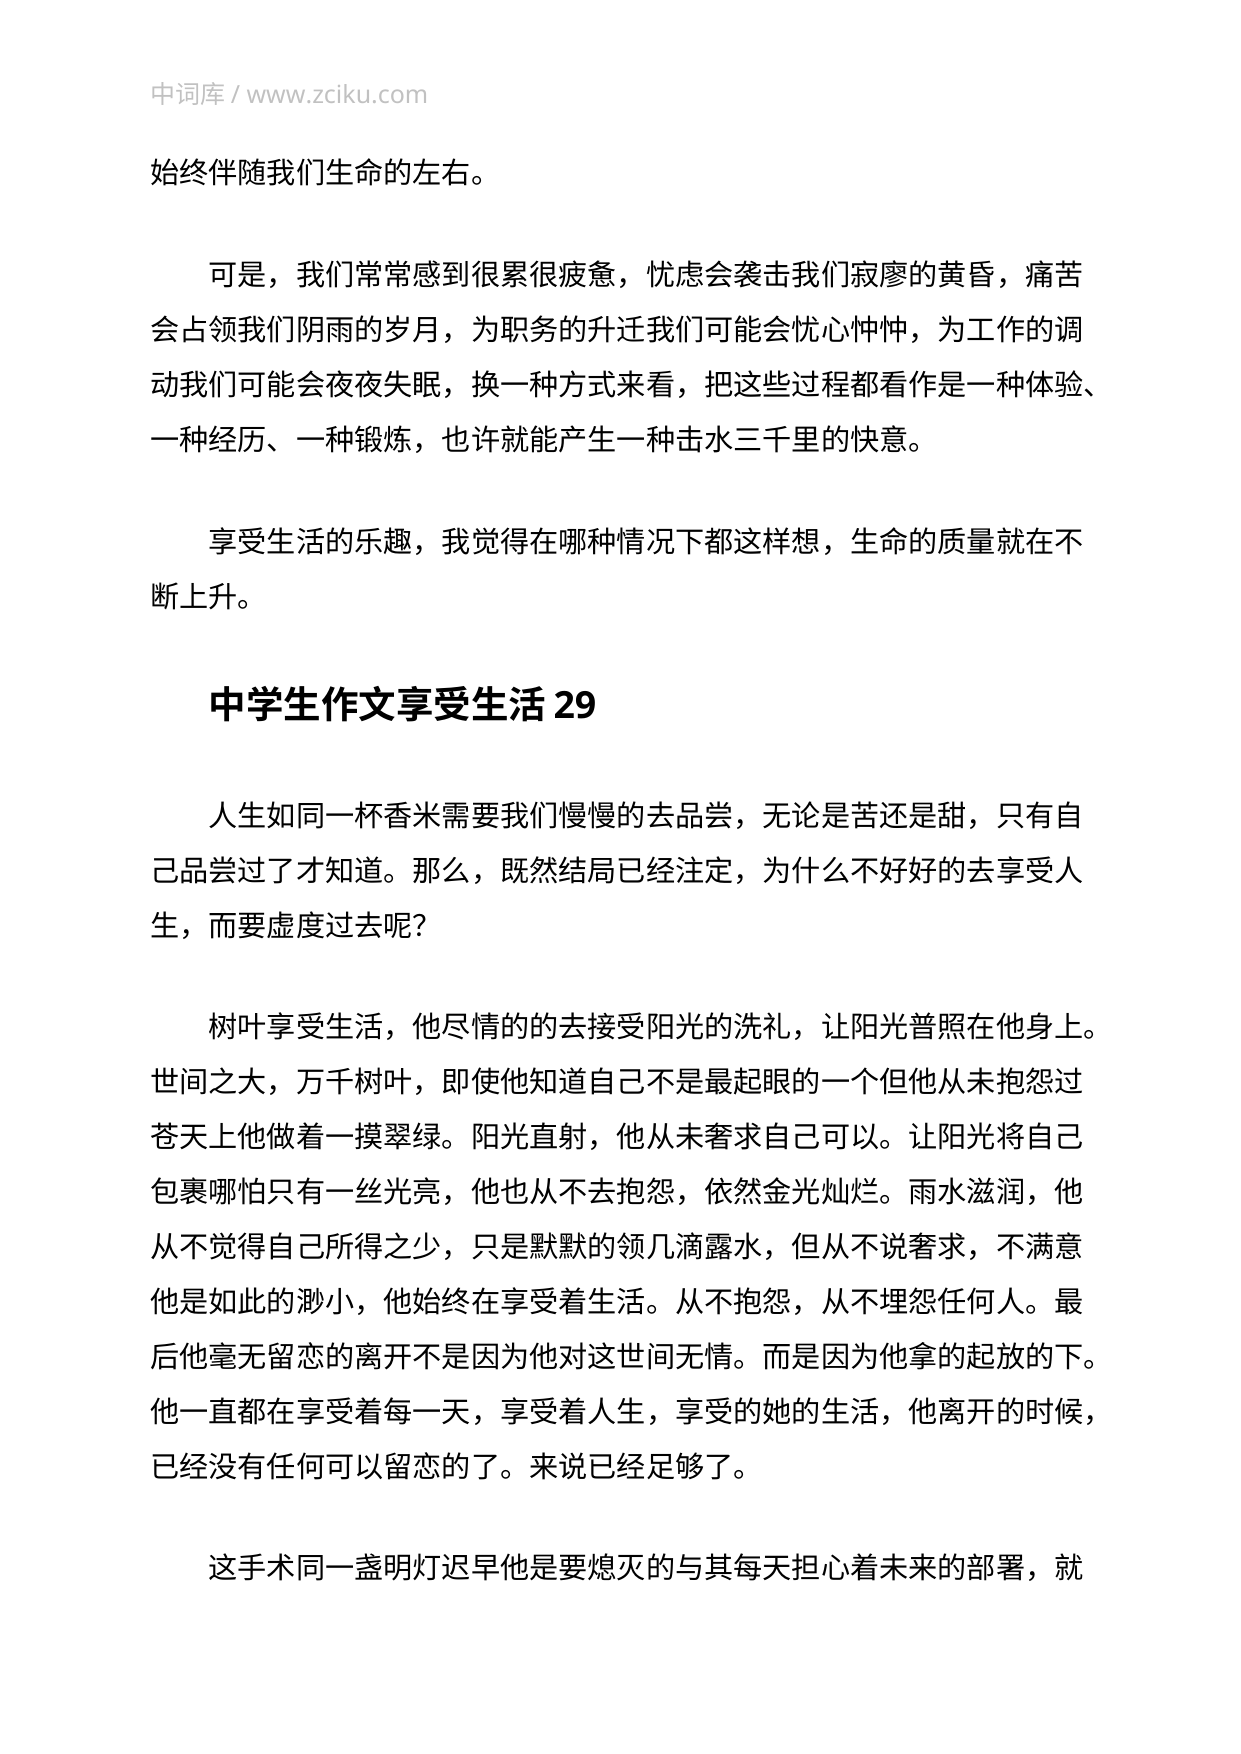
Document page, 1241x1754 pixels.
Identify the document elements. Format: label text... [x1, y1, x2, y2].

text 中学生作文享受生活29 [150, 675, 1090, 729]
text 人生如同一杯香米需要我们慢慢的去品尝，无论是苦还是甜，只有自己品尝过了才知道。那么，既然结局已经注定，为什么不好好的去享受人生，而要虚度过去呢？ [150, 792, 1090, 944]
text 可是，我们常常感到很累很疲惫，忧虑会袭击我们寂廖的黄昏，痛苦会占领我们阴雨的岁月，为职务的升迁我们可能会忧心忡忡，为工作的调动我们可能会夜夜失眠，换一种方式来看，把这些过程都看作是一种体验、一种经历、一种锻炼，也许就能产生一种击水三千里的快意。 [150, 252, 1090, 459]
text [150, 150, 1090, 192]
text 享受生活的乐趣，我觉得在哪种情况下都这样想，生命的质量就在不断上升。 [150, 518, 1090, 615]
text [150, 1545, 1090, 1587]
text 树叶享受生活，他尽情的的去接受阳光的洗礼，让阳光普照在他身上。世间之大，万千树叶，即使他知道自己不是最起眼的一个但他从未抱怨过苍天上他做着一摸翠绿。阳光直射，他从未奢求自己可以。让阳光将自己包裹哪怕只有一丝光亮，他也从不去抱怨，依然金光灿烂。雨水滋润，他从不觉得自己所得之少，只是默默的领几滴露水，但从不说奢求，不满意他是如此的渺小，他始终在享受着生活。从不抱怨，从不埋怨任何人。最后他毫无留恋的离开不是因为他对这世间无情。而是因为他拿的起放的下。他一直都在享受着每一天，享受着人生，享受的她的生活，他离开的时候，已经没有任何可以留恋的了。来说已经足够了。 [150, 1004, 1090, 1486]
